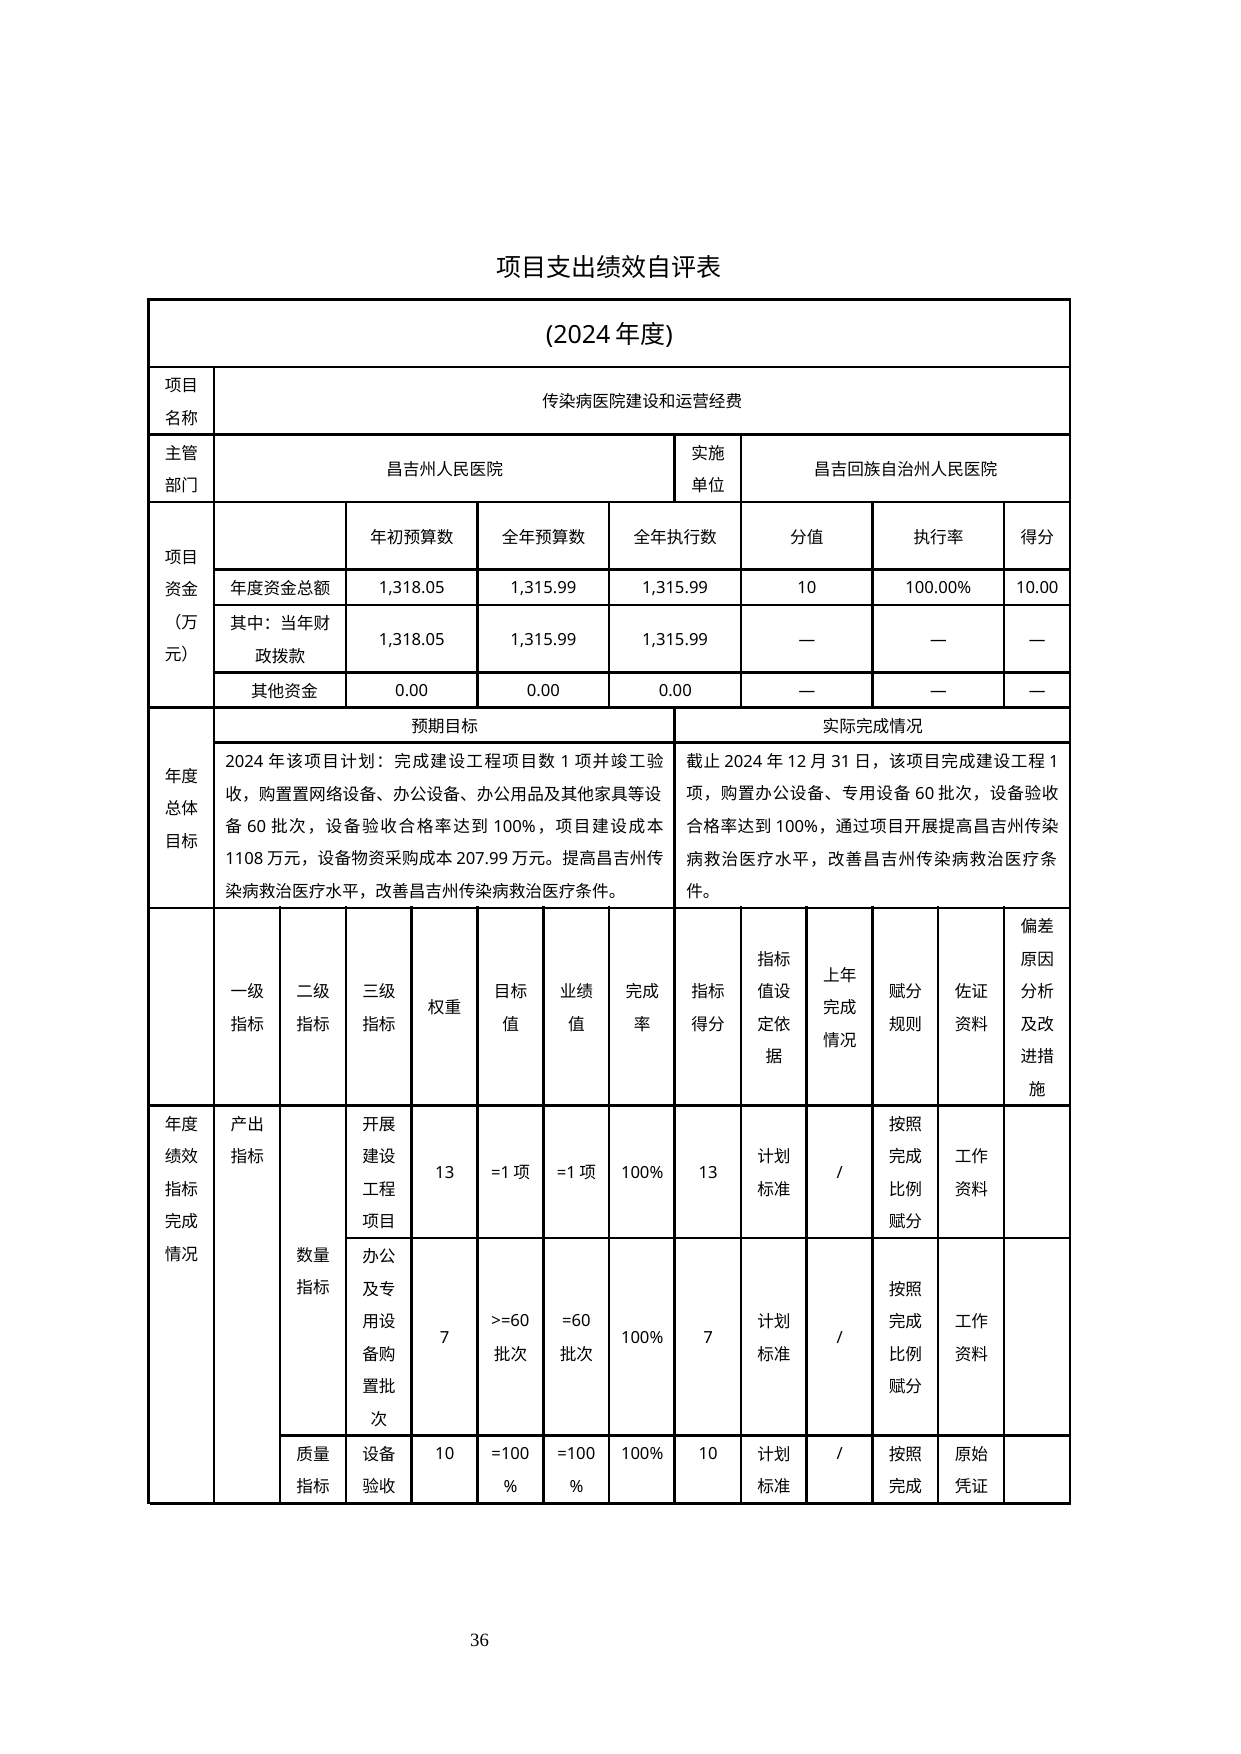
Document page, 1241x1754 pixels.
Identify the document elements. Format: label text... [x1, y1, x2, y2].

table_cell — [874, 674, 1003, 706]
table_cell 年度绩效指标完成情况 [150, 1107, 213, 1502]
table_cell 全年预算数 [479, 503, 608, 568]
table_cell [1005, 1239, 1069, 1434]
table_cell 昌吉回族自治州人民医院 [742, 436, 1069, 501]
table_cell 权重 [413, 909, 476, 1104]
table_cell 10.00 [1005, 571, 1069, 603]
table_header 项目支出绩效自评表 [148, 233, 1070, 298]
table_cell 项目资金（万元） [150, 503, 213, 706]
table_cell 7 [413, 1239, 476, 1434]
table_cell 偏差原因分析及改进措施 [1005, 909, 1069, 1104]
table_cell 传染病医院建设和运营经费 [215, 368, 1069, 433]
table_cell 1,315.99 [479, 606, 608, 671]
table_cell 2024年该项目计划：完成建设工程项目数1项并竣工验收，购置置网络设备、办公设备、办公用品及其他家具等设备60批次，设备验收合格率达到100%，项目建设成本1108万元，设备物资采购成本207.99万元。提高昌吉州传染病救治医疗水平，改善昌吉州传染病救治医疗条件。 [215, 744, 673, 906]
table_cell 100% [610, 1437, 673, 1502]
table_cell 0.00 [610, 674, 740, 706]
table_cell 原始凭证 [939, 1437, 1003, 1502]
table_cell 100% [610, 1107, 673, 1237]
table_cell [1005, 1437, 1069, 1502]
table_cell 设备验收合格率 [347, 1437, 410, 1502]
table_cell =1项 [545, 1107, 608, 1237]
table_cell 10 [413, 1437, 476, 1502]
table_cell 产出指标 [215, 1107, 279, 1502]
table_cell 指标值设定依据 [742, 909, 805, 1104]
table_cell 预期目标 [215, 709, 673, 741]
table_cell / [808, 1107, 871, 1237]
table_cell =100% [479, 1437, 542, 1502]
table_cell 截止2024年12月31日，该项目完成建设工程1项，购置办公设备、专用设备60批次，设备验收合格率达到100%，通过项目开展提高昌吉州传染病救治医疗水平，改善昌吉州传染病救治医疗条件。 [676, 744, 1069, 906]
table_cell 1,315.99 [610, 571, 740, 603]
table_cell 得分 [1005, 503, 1069, 568]
table_cell (2024年度) [150, 301, 1069, 366]
table_cell / [808, 1239, 871, 1434]
table_cell [150, 909, 213, 1104]
table_cell — [742, 606, 871, 671]
table_cell 上年完成情况 [808, 909, 871, 1104]
table_cell 工作资料 [939, 1239, 1003, 1434]
table_cell 7 [676, 1239, 740, 1434]
table_cell 昌吉州人民医院 [215, 436, 673, 501]
table_cell 1,318.05 [347, 606, 476, 671]
table_cell 1,315.99 [479, 571, 608, 603]
table_cell 按照完成比例赋分 [874, 1239, 937, 1434]
table_cell 目标值 [479, 909, 542, 1104]
table_cell 项目名称 [150, 368, 213, 433]
table_cell 完成率 [610, 909, 673, 1104]
table_cell =100% [545, 1437, 608, 1502]
table_cell 年度资金总额 [215, 571, 345, 603]
table_cell 0.00 [479, 674, 608, 706]
table_cell 计划标准 [742, 1107, 805, 1237]
table_cell 10 [676, 1437, 740, 1502]
table_cell 全年执行数 [610, 503, 740, 568]
table_cell 其他资金 [215, 674, 345, 706]
table_cell 年度总体目标 [150, 709, 213, 906]
table_cell >=60批次 [479, 1239, 542, 1434]
table_cell — [1005, 606, 1069, 671]
table_cell 指标得分 [676, 909, 740, 1104]
table_cell / [808, 1437, 871, 1502]
table_cell 100.00% [874, 571, 1003, 603]
table_cell 100% [610, 1239, 673, 1434]
table_cell [1005, 1107, 1069, 1237]
table_cell [215, 503, 345, 568]
table_cell 三级指标 [347, 909, 410, 1104]
table_cell 主管部门 [150, 436, 213, 501]
table_cell 1,318.05 [347, 571, 476, 603]
table_cell 年初预算数 [347, 503, 476, 568]
table_cell 质量指标 [281, 1437, 345, 1502]
table_cell 计划标准 [742, 1239, 805, 1434]
table_cell 其中：当年财政拨款 [215, 606, 345, 671]
table_cell 工作资料 [939, 1107, 1003, 1237]
table_cell 二级指标 [281, 909, 345, 1104]
table_cell =1项 [479, 1107, 542, 1237]
table_cell — [874, 606, 1003, 671]
table_cell 分值 [742, 503, 871, 568]
table_cell 开展建设工程项目 [347, 1107, 410, 1237]
table_cell 按照完成比例赋分 [874, 1437, 937, 1502]
table_cell 按照完成比例赋分 [874, 1107, 937, 1237]
table_cell 13 [676, 1107, 740, 1237]
table_cell 赋分规则 [874, 909, 937, 1104]
table_cell 业绩值 [545, 909, 608, 1104]
table_cell 1,315.99 [610, 606, 740, 671]
table_cell — [1005, 674, 1069, 706]
table_cell 佐证资料 [939, 909, 1003, 1104]
table_cell 0.00 [347, 674, 476, 706]
table_cell 计划标准 [742, 1437, 805, 1502]
table_cell 执行率 [874, 503, 1003, 568]
table_cell 数量指标 [281, 1107, 345, 1434]
table_cell 实际完成情况 [676, 709, 1069, 741]
table_cell 一级指标 [215, 909, 279, 1104]
table_cell 办公及专用设备购置批次 [347, 1239, 410, 1434]
table_cell 10 [742, 571, 871, 603]
table_cell 13 [413, 1107, 476, 1237]
table_cell =60批次 [545, 1239, 608, 1434]
table_cell 实施单位 [676, 436, 740, 501]
table_cell — [742, 674, 871, 706]
